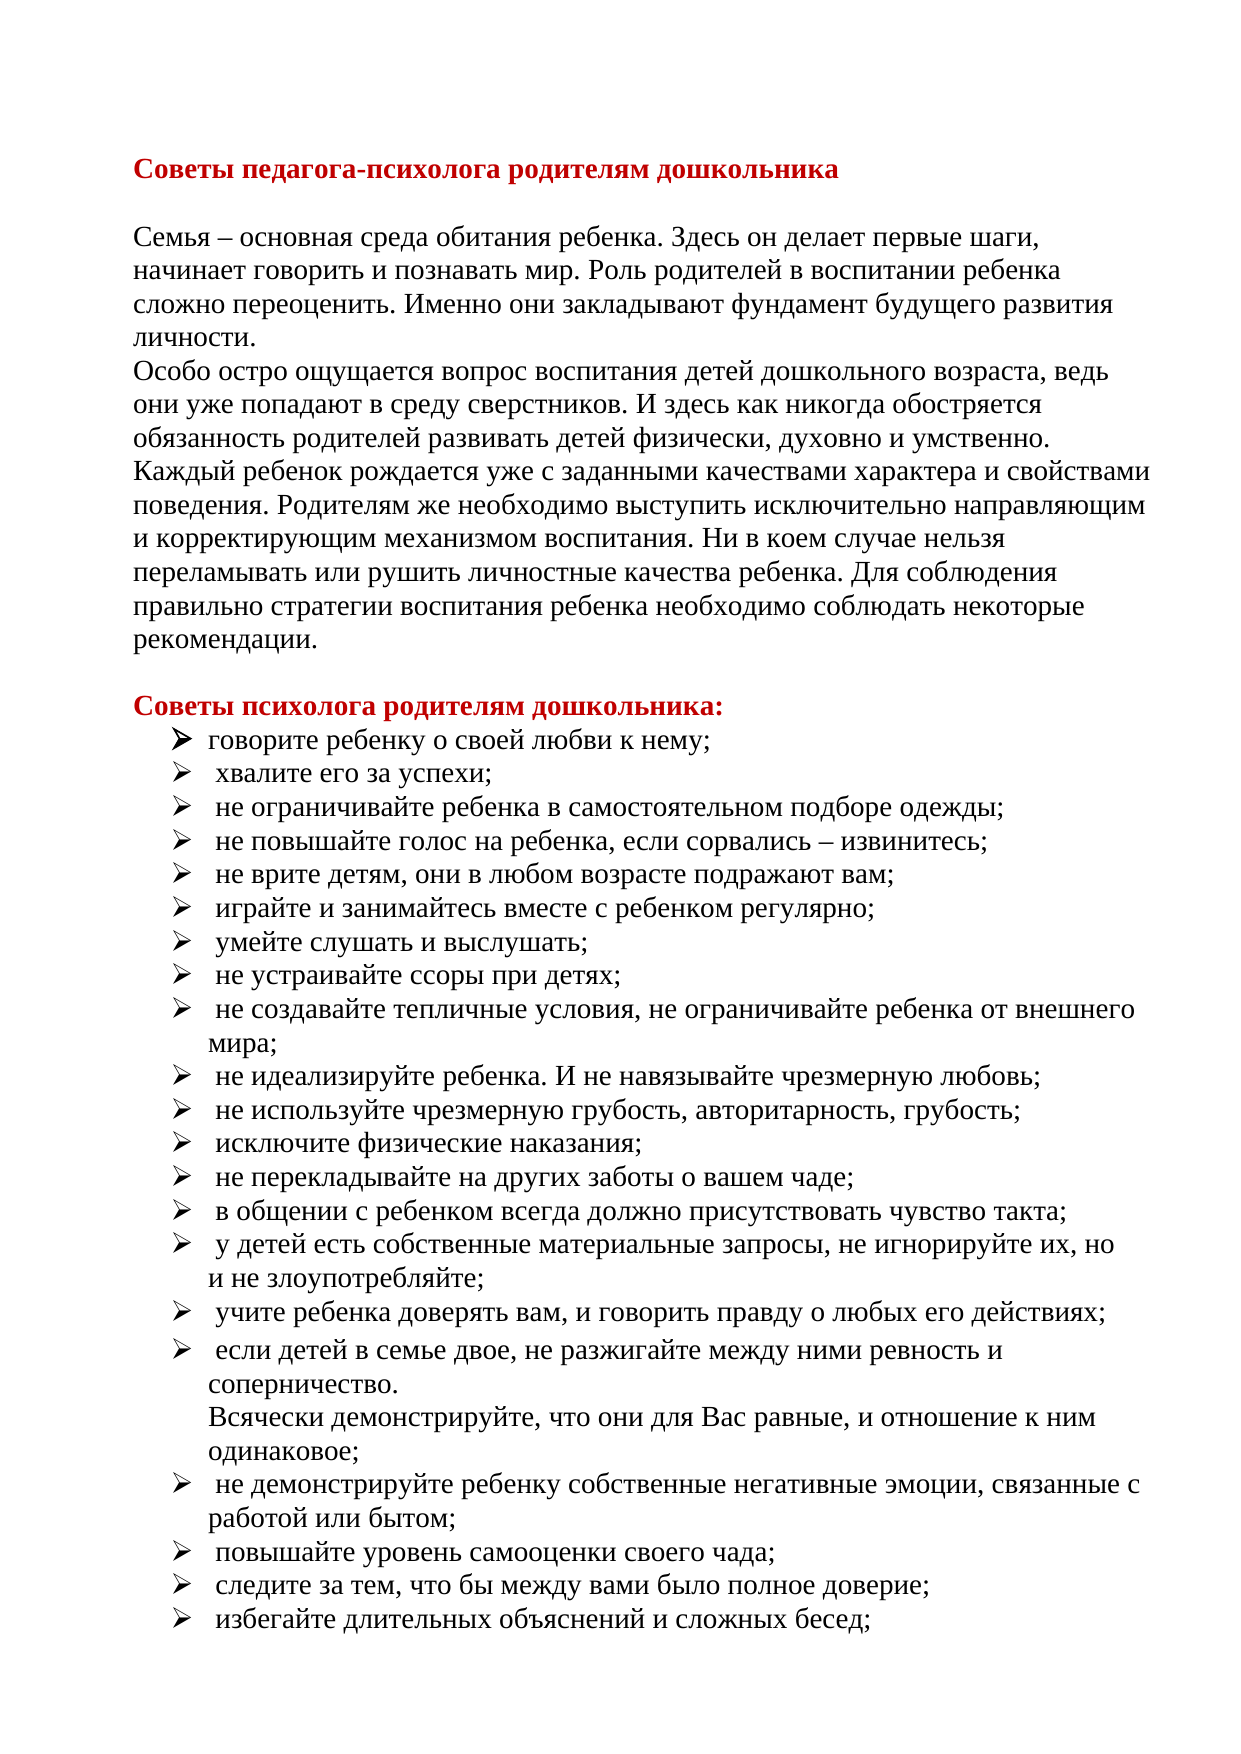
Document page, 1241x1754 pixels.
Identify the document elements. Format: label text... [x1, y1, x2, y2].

list не создавайте тепличные условия, не ограничивайте ребенка от внешнего мира; [170, 991, 1152, 1058]
list исключите физические наказания; [170, 1126, 1152, 1159]
list следите за тем, что бы между вами было полное доверие; [170, 1567, 1152, 1601]
list у детей есть собственные материальные запросы, не игнорируйте их, но и не злоупотребляйте; [170, 1226, 1152, 1294]
list Всячески демонстрируйте, что они для Вас равные, и отношение к ним [208, 1399, 1152, 1433]
list если детей в семье двое, не разжигайте между ними ревность и соперничество. [170, 1332, 1152, 1399]
text Советы педагога-психолога родителям дошкольника [133, 152, 1152, 185]
list одинаковое; [208, 1433, 1152, 1467]
list избегайте длительных объяснений и сложных бесед; [170, 1601, 1152, 1635]
list говорите ребенку о своей любви к нему; [170, 722, 1152, 756]
list не ограничивайте ребенка в самостоятельном подборе одежды; [170, 789, 1152, 823]
list не демонстрируйте ребенку собственные негативные эмоции, связанные с работой или бытом; [170, 1467, 1152, 1534]
list не врите детям, они в любом возрасте подражают вам; [170, 856, 1152, 890]
list умейте слушать и выслушать; [170, 924, 1152, 957]
list не устраивайте ссоры при детях; [170, 957, 1152, 991]
list учите ребенка доверять вам, и говорить правду о любых его действиях; [170, 1294, 1152, 1327]
list не идеализируйте ребенка. И не навязывайте чрезмерную любовь; [170, 1058, 1152, 1092]
list не используйте чрезмерную грубость, авторитарность, грубость; [170, 1092, 1152, 1126]
text Особо остро ощущается вопрос воспитания детей дошкольного возраста, ведь они уже попадают в среду сверстников. И здесь как никогда обостряется обязанность родителей развивать детей физически, духовно и умственно. [133, 353, 1152, 453]
text Семья – основная среда обитания ребенка. Здесь он делает первые шаги, начинает говорить и познавать мир. Роль родителей в воспитании ребенка сложно переоценить. Именно они закладывают фундамент будущего развития личности. [133, 219, 1152, 353]
list в общении с ребенком всегда должно присутствовать чувство такта; [170, 1193, 1152, 1226]
list повышайте уровень самооценки своего чада; [170, 1534, 1152, 1567]
text поведения. Родителям же необходимо выступить исключительно направляющим и корректирующим механизмом воспитания. Ни в коем случае нельзя переламывать или рушить личностные качества ребенка. Для соблюдения правильно стратегии воспитания ребенка необходимо соблюдать некоторые рекомендации. [133, 487, 1152, 655]
list не повышайте голос на ребенка, если сорвались – извинитесь; [170, 823, 1152, 856]
list не перекладывайте на других заботы о вашем чаде; [170, 1159, 1152, 1193]
text Советы психолога родителям дошкольника: [133, 688, 1152, 722]
list играйте и занимайтесь вместе с ребенком регулярно; [170, 890, 1152, 924]
list хвалите его за успехи; [170, 756, 1152, 789]
text Каждый ребенок рождается уже с заданными качествами характера и свойствами [133, 453, 1152, 487]
